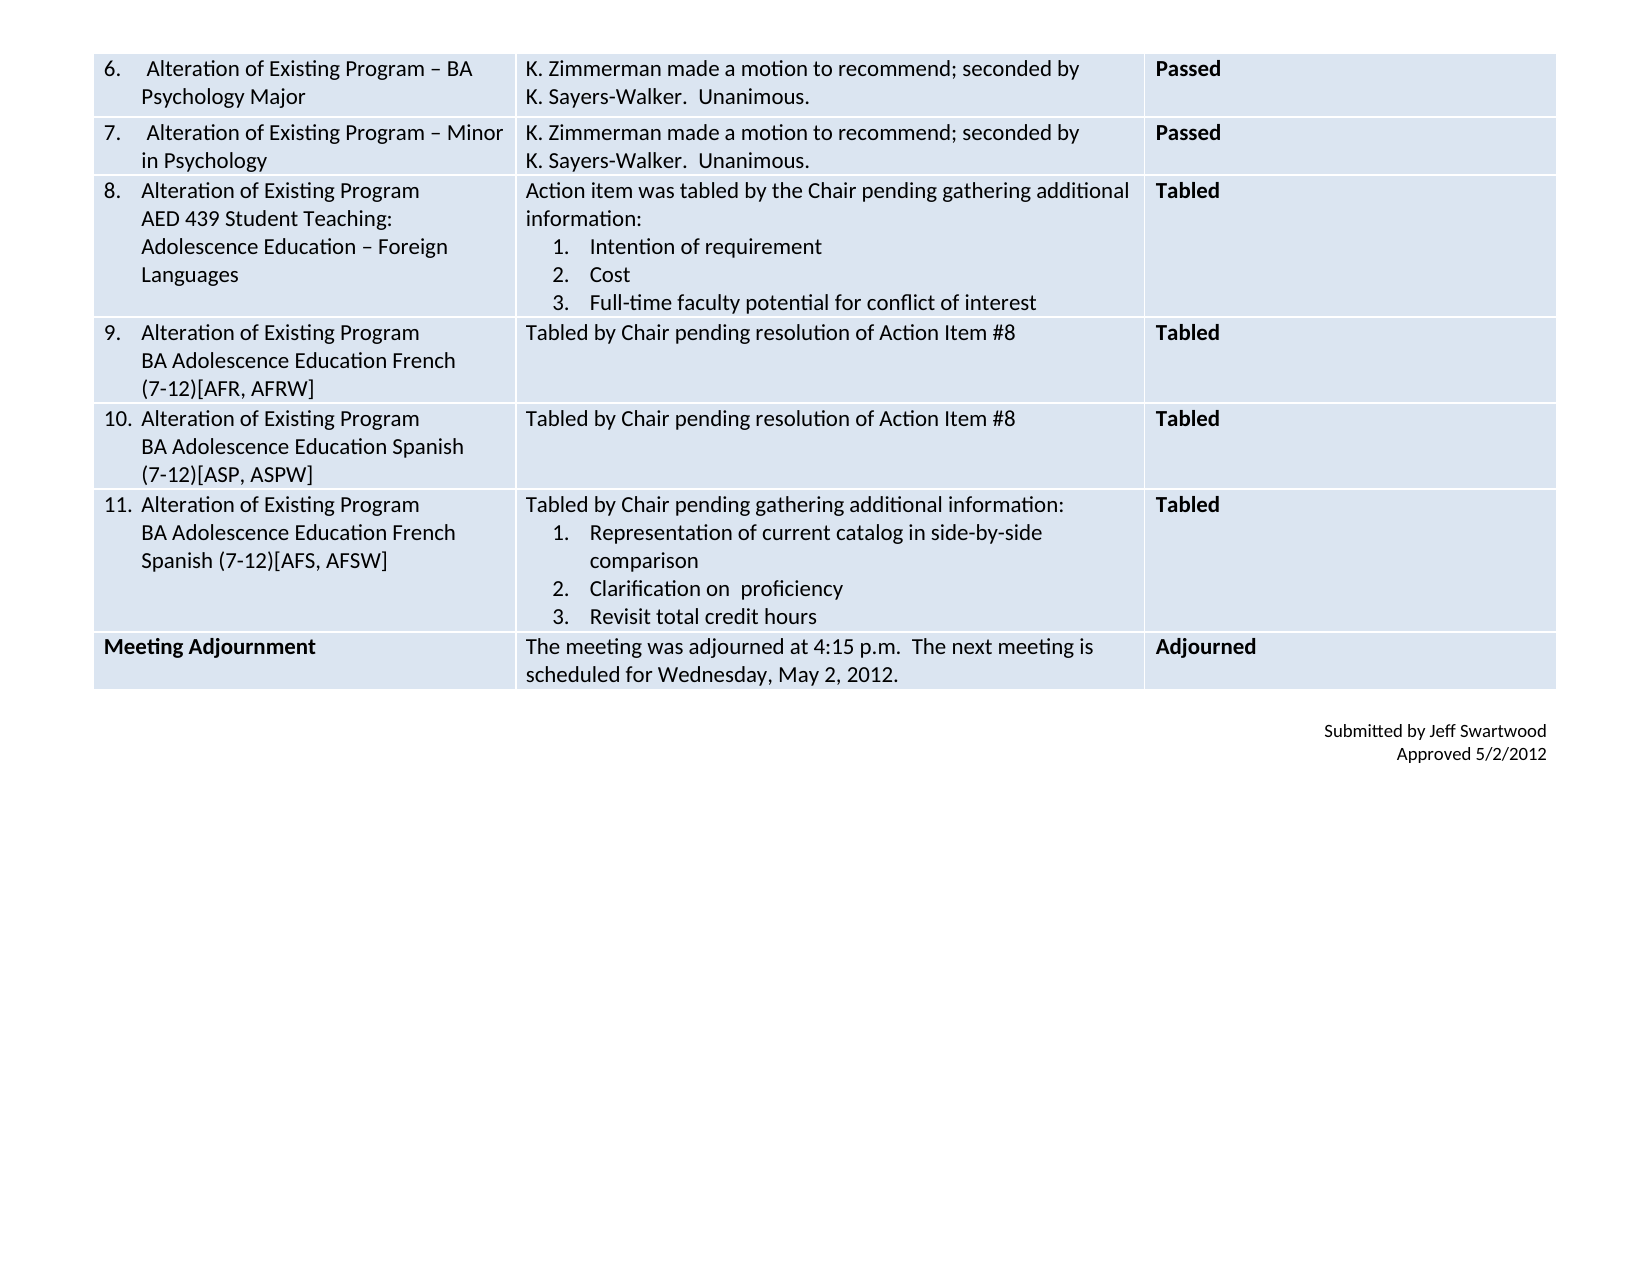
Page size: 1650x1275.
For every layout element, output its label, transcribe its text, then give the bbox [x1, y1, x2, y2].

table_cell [517, 54, 1144, 116]
table_cell Tabled [1145, 490, 1556, 631]
table_cell Tabled by Chair pending gathering additional information: Representation of current catalog in side-by-side comparison Clarification on proficiency Revisit total credit hours [517, 490, 1144, 631]
text Approved 5/2/2012 [1237, 742, 1547, 764]
table_cell Tabled [1145, 318, 1556, 402]
table_cell Tabled [1145, 404, 1556, 488]
table_cell Action item was tabled by the Chair pending gathering additional information: Intention of requirement Cost Full-time faculty potential for conflict of interest [517, 176, 1144, 316]
table_cell Meeting Adjournment [94, 633, 515, 689]
table_cell 7. Alteration of Existing Program – Minor in Psychology [94, 118, 515, 174]
table_cell 11. Alteration of Existing Program BA Adolescence Education French Spanish (7-12)[AFS, AFSW] [94, 490, 515, 631]
table_cell Adjourned [1145, 633, 1556, 689]
table_cell Passed [1145, 54, 1556, 116]
table_cell 6. Alteration of Existing Program – BA Psychology Major [94, 54, 515, 116]
table_cell Tabled by Chair pending resolution of Action Item #8 [517, 404, 1144, 488]
table_cell 9. Alteration of Existing Program BA Adolescence Education French (7-12)[AFR, AFRW] [94, 318, 515, 402]
table_cell Tabled [1145, 176, 1556, 316]
table_cell The meeting was adjourned at 4:15 p.m. The next meeting is scheduled for Wednesday, May 2, 2012. [517, 633, 1144, 689]
table_cell 8. Alteration of Existing Program AED 439 Student Teaching: Adolescence Education – Foreign Languages [94, 176, 515, 316]
table_cell Tabled by Chair pending resolution of Action Item #8 [517, 318, 1144, 402]
table_cell Passed [1145, 118, 1556, 174]
text Submitted by Jeff Swartwood [1200, 719, 1547, 742]
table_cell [517, 118, 1144, 174]
table_cell 10. Alteration of Existing Program BA Adolescence Education Spanish (7-12)[ASP, ASPW] [94, 404, 515, 488]
